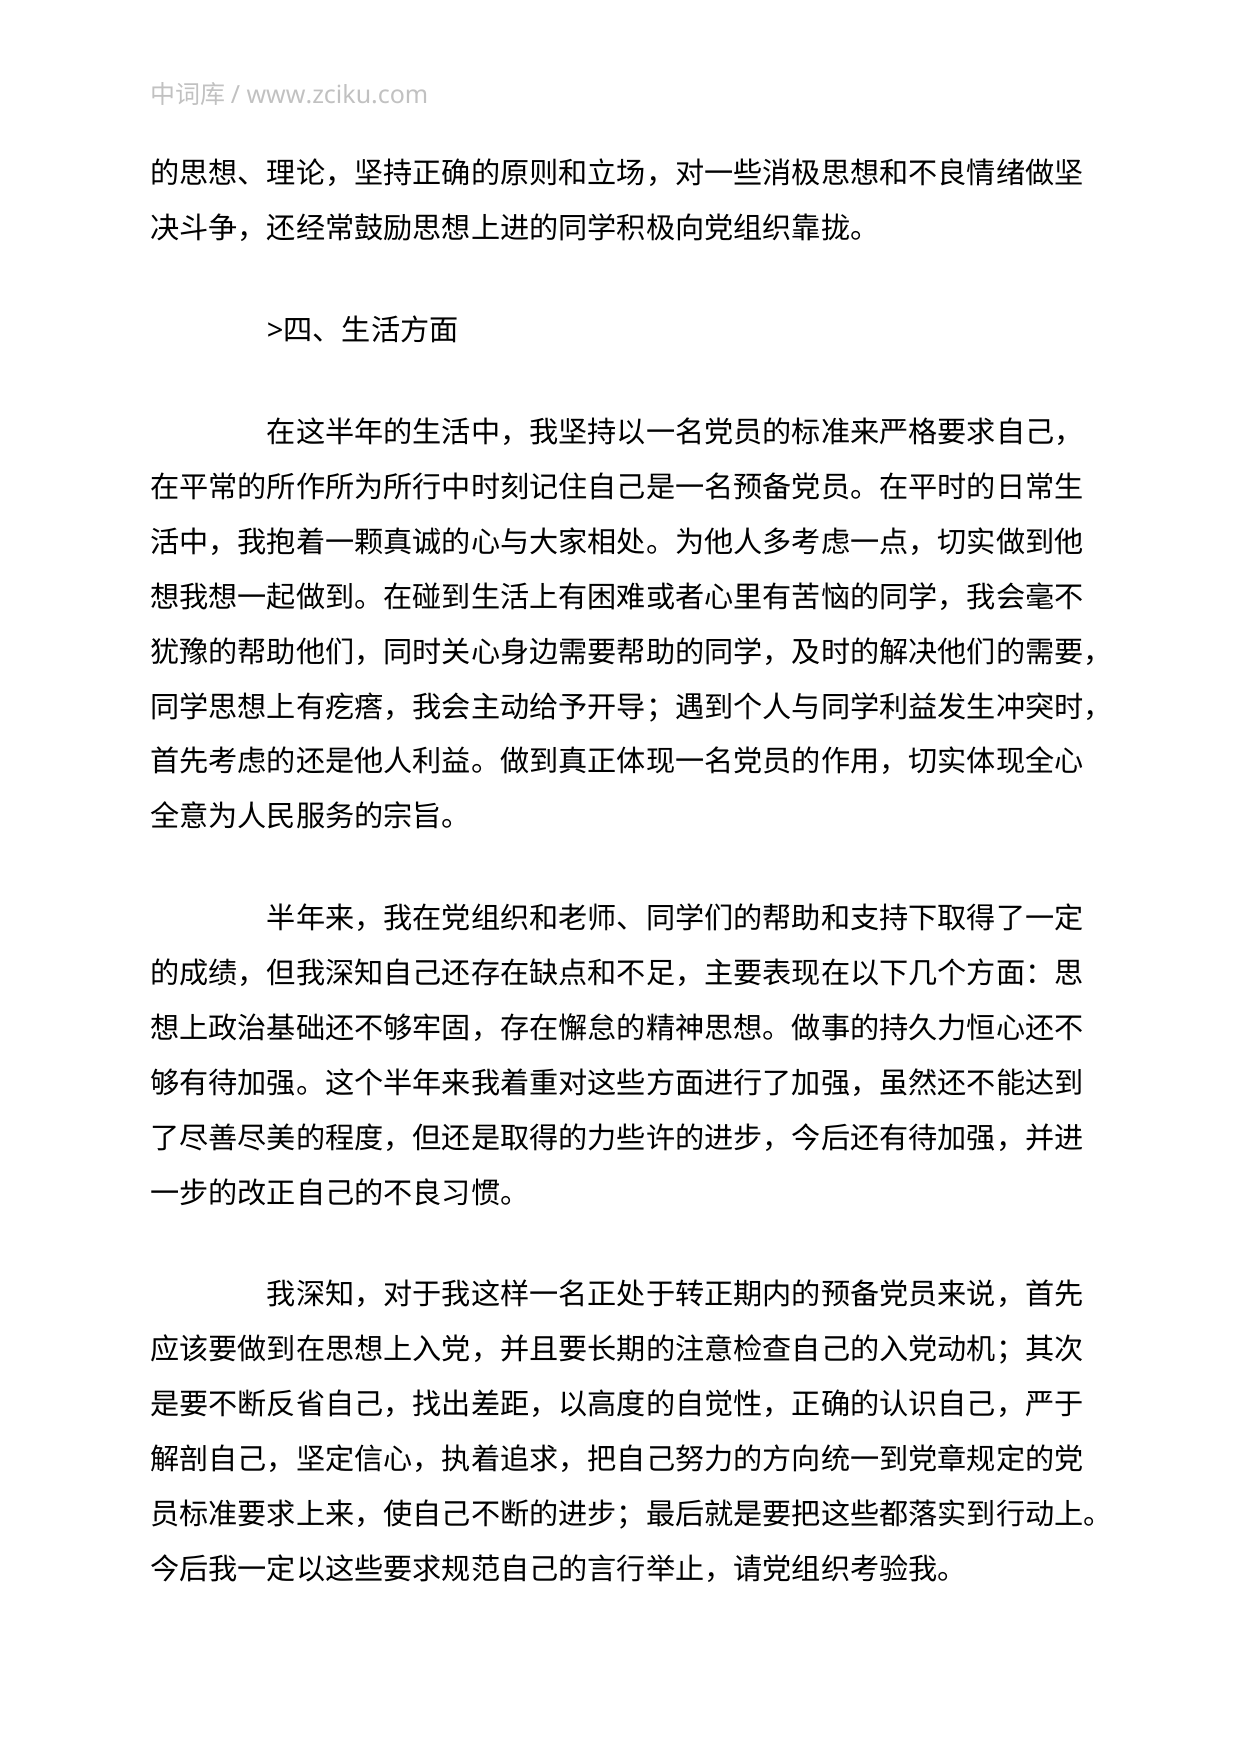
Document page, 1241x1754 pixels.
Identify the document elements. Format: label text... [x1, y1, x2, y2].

text 半年来，我在党组织和老师、同学们的帮助和支持下取得了一定的成绩，但我深知自己还存在缺点和不足，主要表现在以下几个方面：思想上政治基础还不够牢固，存在懈怠的精神思想。做事的持久力恒心还不够有待加强。这个半年来我着重对这些方面进行了加强，虽然还不能达到了尽善尽美的程度，但还是取得的力些许的进步，今后还有待加强，并进一步的改正自己的不良习惯。 [150, 895, 1090, 1211]
text >四、生活方面 [150, 307, 1090, 349]
text 在这半年的生活中，我坚持以一名党员的标准来严格要求自己，在平常的所作所为所行中时刻记住自己是一名预备党员。在平时的日常生活中，我抱着一颗真诚的心与大家相处。为他人多考虑一点，切实做到他想我想一起做到。在碰到生活上有困难或者心里有苦恼的同学，我会毫不犹豫的帮助他们，同时关心身边需要帮助的同学，及时的解决他们的需要，同学思想上有疙瘩，我会主动给予开导；遇到个人与同学利益发生冲突时，首先考虑的还是他人利益。做到真正体现一名党员的作用，切实体现全心全意为人民服务的宗旨。 [150, 409, 1090, 835]
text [150, 150, 1090, 247]
text 我深知，对于我这样一名正处于转正期内的预备党员来说，首先应该要做到在思想上入党，并且要长期的注意检查自己的入党动机；其次是要不断反省自己，找出差距，以高度的自觉性，正确的认识自己，严于解剖自己，坚定信心，执着追求，把自己努力的方向统一到党章规定的党员标准要求上来，使自己不断的进步；最后就是要把这些都落实到行动上。今后我一定以这些要求规范自己的言行举止，请党组织考验我。 [150, 1271, 1090, 1588]
